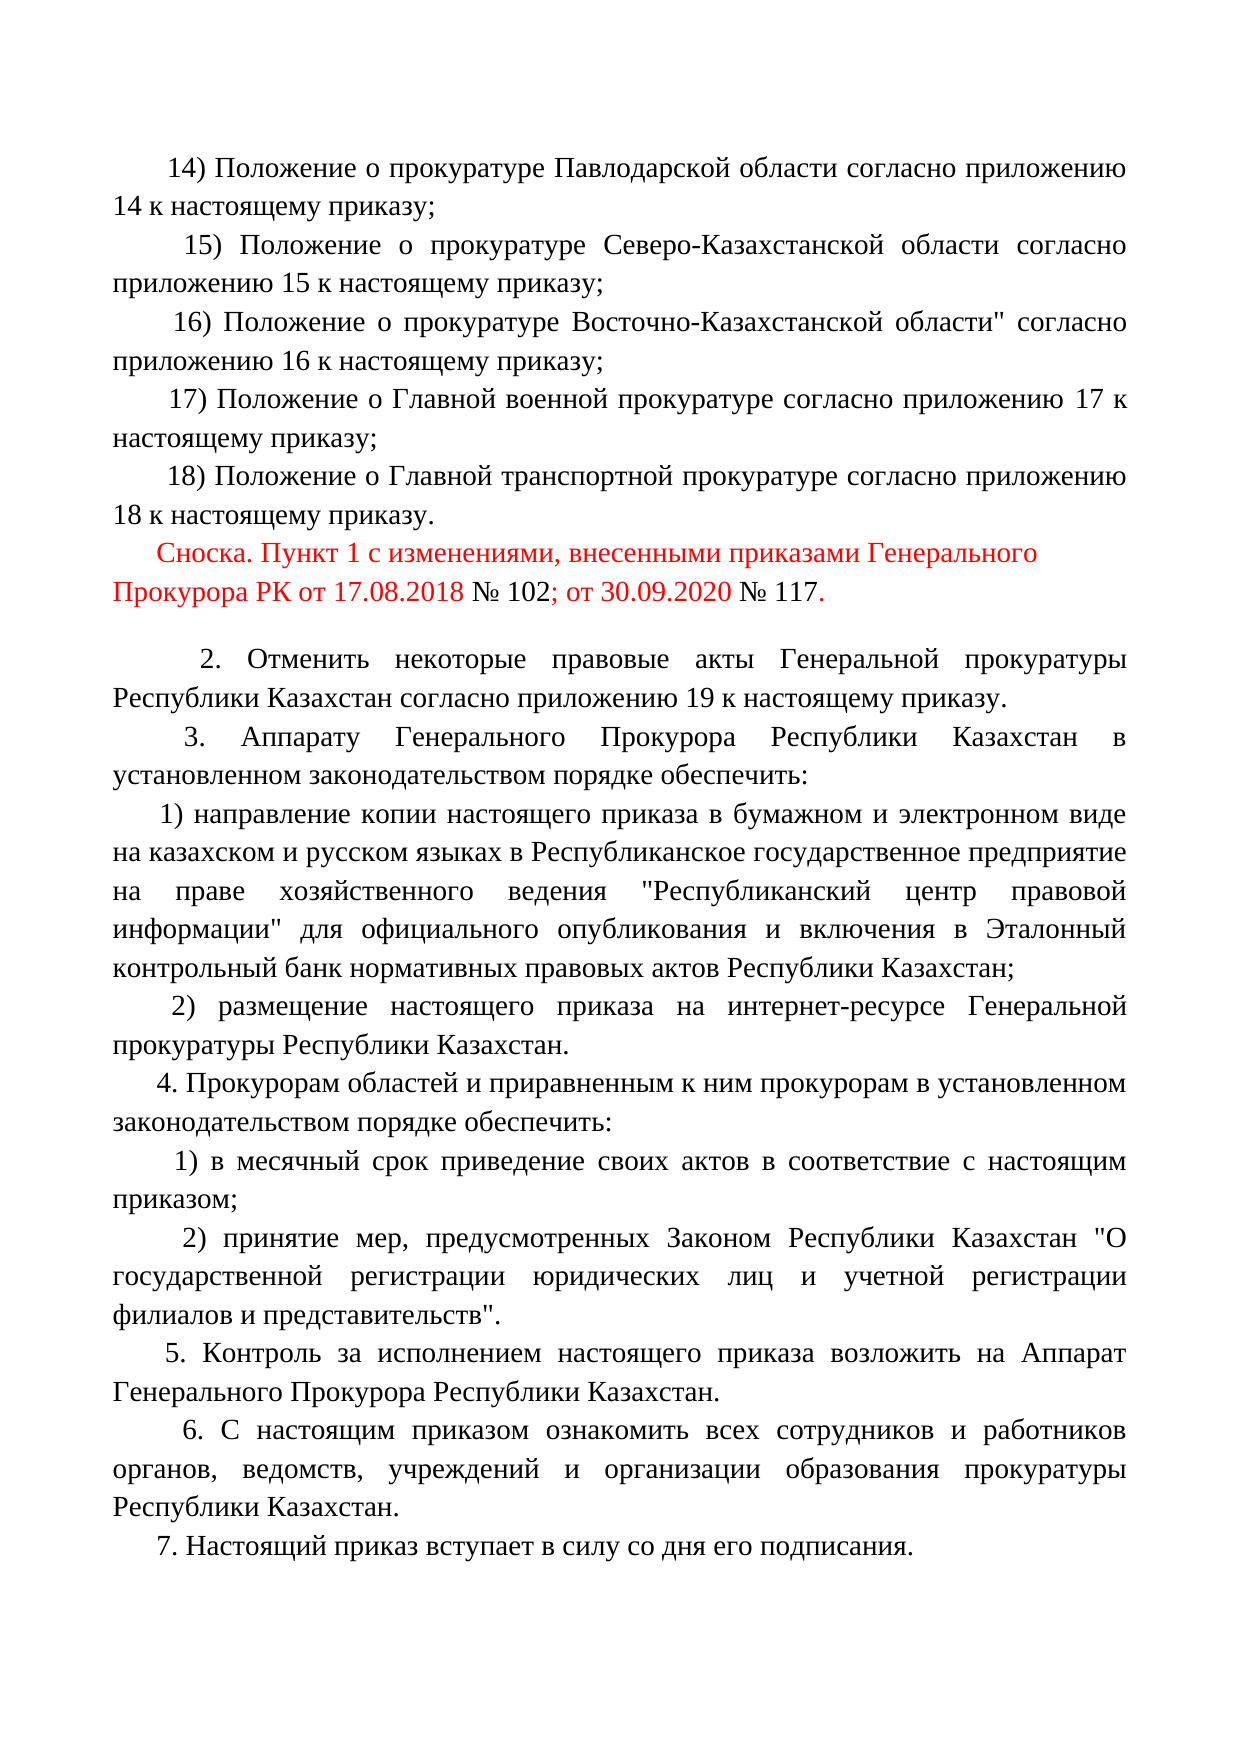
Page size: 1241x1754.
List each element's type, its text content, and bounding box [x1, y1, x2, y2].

text 14) Положение о прокуратуре Павлодарской области согласно приложению 14 к настоящему приказу; [112, 150, 1128, 222]
text 2) размещение настоящего приказа на интернет-ресурсе Генеральной прокуратуры Республики Казахстан. [112, 988, 1128, 1061]
text 16) Положение о прокуратуре Восточно-Казахстанской области" согласно приложению 16 к настоящему приказу; [112, 304, 1128, 376]
text 18) Положение о Главной транспортной прокуратуре согласно приложению 18 к настоящему приказу. [112, 458, 1128, 530]
text 5. Контроль за исполнением настоящего приказа возложить на Аппарат Генерального Прокурора Республики Казахстан. [112, 1335, 1128, 1407]
text Сноска. Пункт 1 с изменениями, внесенными приказами Генерального Прокурора РК от 17.08.2018 № 102; от 30.09.2020 № 117. [112, 535, 1128, 638]
text 1) направление копии настоящего приказа в бумажном и электронном виде на казахском и русском языках в Республиканское государственное предприятие на праве хозяйственного ведения "Республиканский центр правовой информации" для официального опубликования и включения в Эталонный контрольный банк нормативных правовых актов Республики Казахстан; [112, 796, 1128, 983]
text 2) принятие мер, предусмотренных Законом Республики Казахстан "О государственной регистрации юридических лиц и учетной регистрации филиалов и представительств". [112, 1220, 1128, 1330]
text 2. Отменить некоторые правовые акты Генеральной прокуратуры Республики Казахстан согласно приложению 19 к настоящему приказу. [112, 642, 1128, 714]
text 17) Положение о Главной военной прокуратуре согласно приложению 17 к настоящему приказу; [112, 381, 1128, 453]
text 1) в месячный срок приведение своих актов в соответствие с настоящим приказом; [112, 1143, 1128, 1215]
text 3. Аппарату Генерального Прокурора Республики Казахстан в установленном законодательством порядке обеспечить: [112, 719, 1128, 791]
text 15) Положение о прокуратуре Северо-Казахстанской области согласно приложению 15 к настоящему приказу; [112, 227, 1128, 299]
text 4. Прокурорам областей и приравненным к ним прокурорам в установленном законодательством порядке обеспечить: [112, 1066, 1128, 1138]
text 6. С настоящим приказом ознакомить всех сотрудников и работников органов, ведомств, учреждений и организации образования прокуратуры Республики Казахстан. [112, 1412, 1128, 1523]
text 7. Настоящий приказ вступает в силу со дня его подписания. [112, 1528, 1128, 1562]
